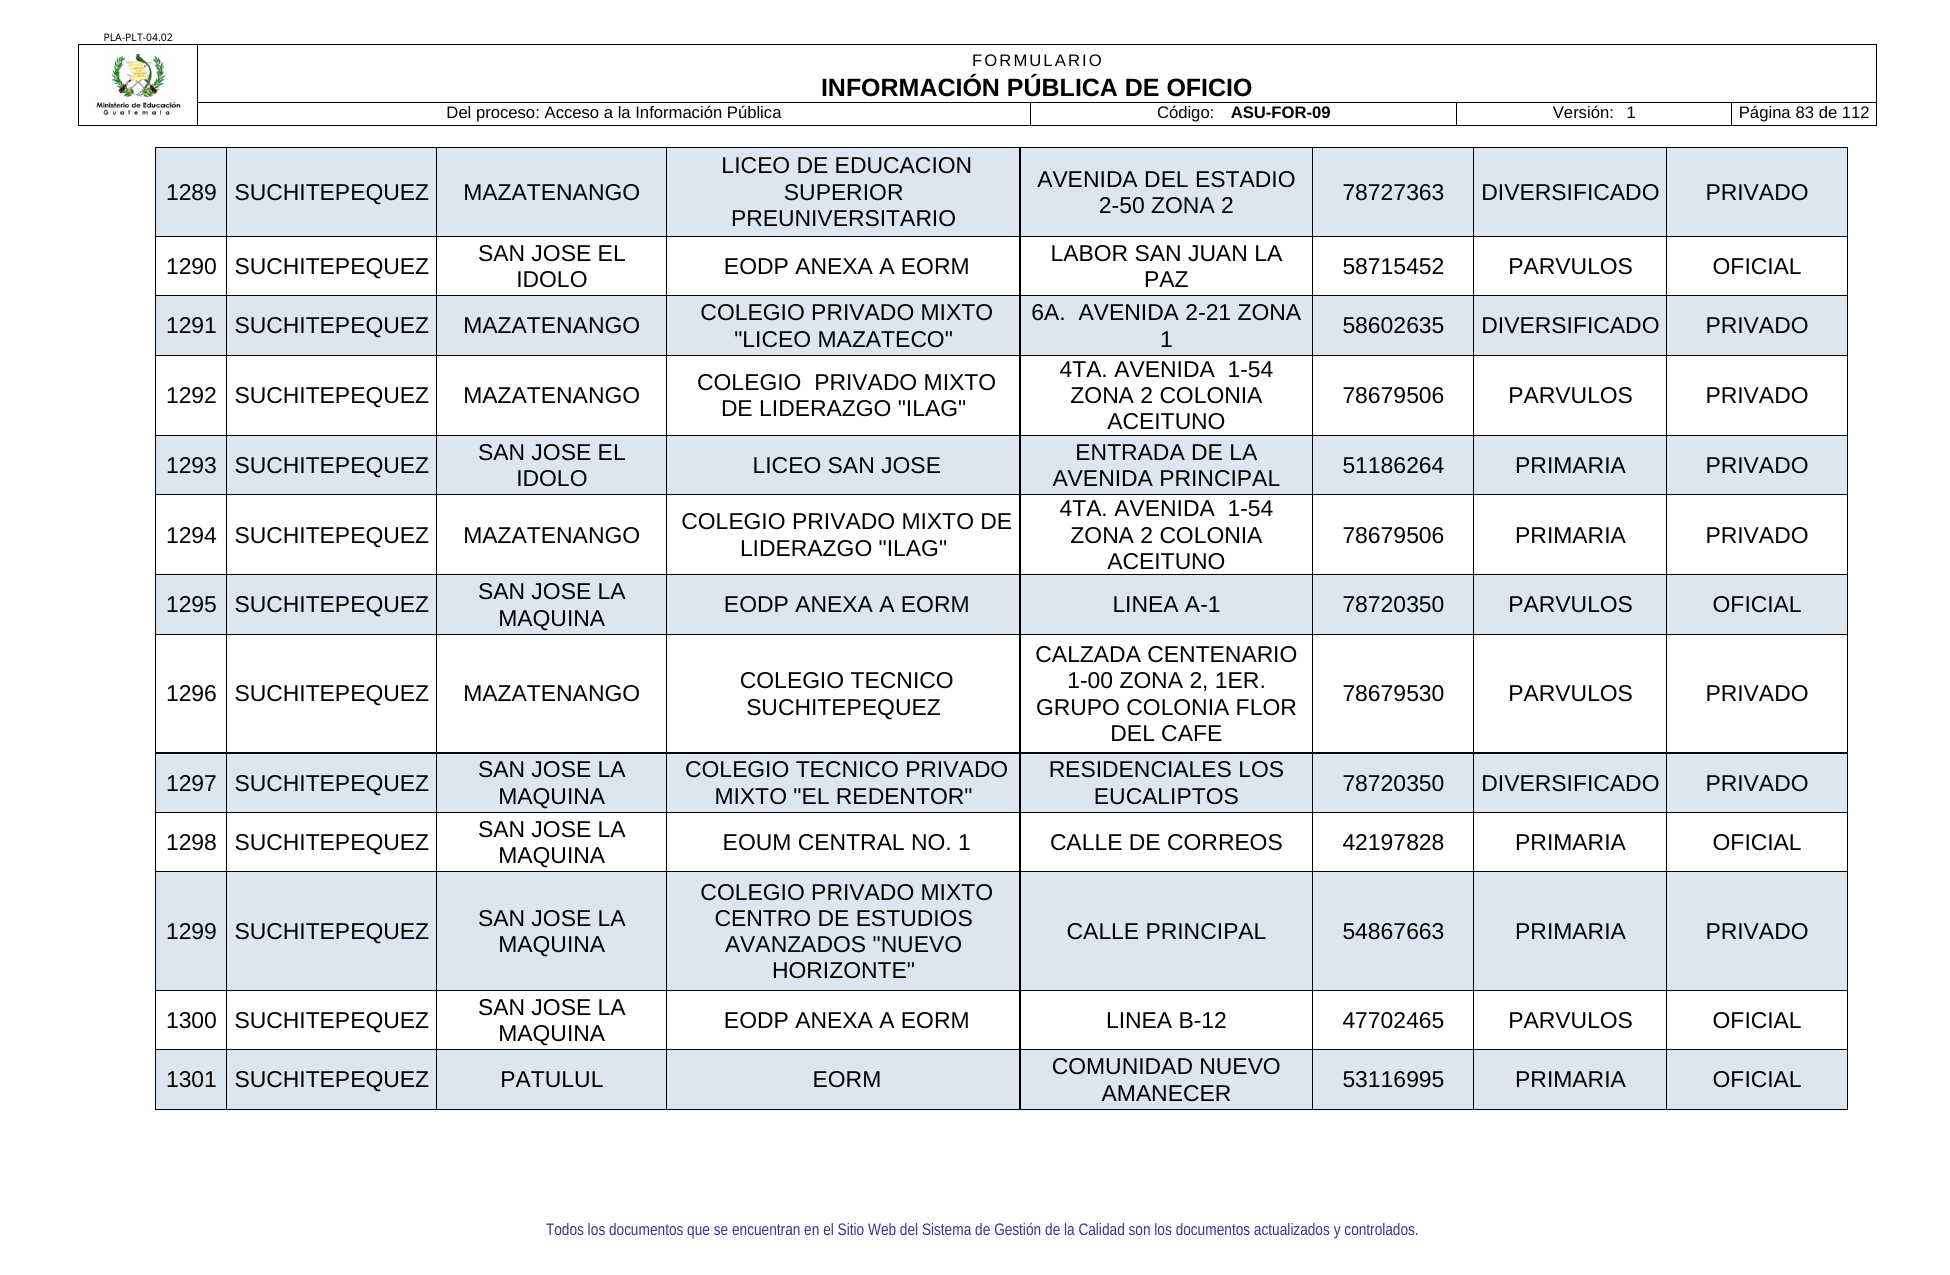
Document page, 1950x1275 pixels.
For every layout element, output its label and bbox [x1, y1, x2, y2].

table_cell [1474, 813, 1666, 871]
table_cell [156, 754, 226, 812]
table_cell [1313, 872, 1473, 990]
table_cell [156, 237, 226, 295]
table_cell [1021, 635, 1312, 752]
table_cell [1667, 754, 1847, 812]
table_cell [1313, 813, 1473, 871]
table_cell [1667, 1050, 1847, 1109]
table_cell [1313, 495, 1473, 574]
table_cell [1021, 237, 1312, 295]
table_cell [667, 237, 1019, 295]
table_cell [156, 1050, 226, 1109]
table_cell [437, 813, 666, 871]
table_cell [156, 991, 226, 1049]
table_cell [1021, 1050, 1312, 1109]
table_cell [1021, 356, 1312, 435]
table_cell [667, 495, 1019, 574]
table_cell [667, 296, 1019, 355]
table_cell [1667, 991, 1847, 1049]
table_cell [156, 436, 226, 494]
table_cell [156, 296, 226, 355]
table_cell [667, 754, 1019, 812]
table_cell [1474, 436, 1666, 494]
picture [95, 51, 181, 117]
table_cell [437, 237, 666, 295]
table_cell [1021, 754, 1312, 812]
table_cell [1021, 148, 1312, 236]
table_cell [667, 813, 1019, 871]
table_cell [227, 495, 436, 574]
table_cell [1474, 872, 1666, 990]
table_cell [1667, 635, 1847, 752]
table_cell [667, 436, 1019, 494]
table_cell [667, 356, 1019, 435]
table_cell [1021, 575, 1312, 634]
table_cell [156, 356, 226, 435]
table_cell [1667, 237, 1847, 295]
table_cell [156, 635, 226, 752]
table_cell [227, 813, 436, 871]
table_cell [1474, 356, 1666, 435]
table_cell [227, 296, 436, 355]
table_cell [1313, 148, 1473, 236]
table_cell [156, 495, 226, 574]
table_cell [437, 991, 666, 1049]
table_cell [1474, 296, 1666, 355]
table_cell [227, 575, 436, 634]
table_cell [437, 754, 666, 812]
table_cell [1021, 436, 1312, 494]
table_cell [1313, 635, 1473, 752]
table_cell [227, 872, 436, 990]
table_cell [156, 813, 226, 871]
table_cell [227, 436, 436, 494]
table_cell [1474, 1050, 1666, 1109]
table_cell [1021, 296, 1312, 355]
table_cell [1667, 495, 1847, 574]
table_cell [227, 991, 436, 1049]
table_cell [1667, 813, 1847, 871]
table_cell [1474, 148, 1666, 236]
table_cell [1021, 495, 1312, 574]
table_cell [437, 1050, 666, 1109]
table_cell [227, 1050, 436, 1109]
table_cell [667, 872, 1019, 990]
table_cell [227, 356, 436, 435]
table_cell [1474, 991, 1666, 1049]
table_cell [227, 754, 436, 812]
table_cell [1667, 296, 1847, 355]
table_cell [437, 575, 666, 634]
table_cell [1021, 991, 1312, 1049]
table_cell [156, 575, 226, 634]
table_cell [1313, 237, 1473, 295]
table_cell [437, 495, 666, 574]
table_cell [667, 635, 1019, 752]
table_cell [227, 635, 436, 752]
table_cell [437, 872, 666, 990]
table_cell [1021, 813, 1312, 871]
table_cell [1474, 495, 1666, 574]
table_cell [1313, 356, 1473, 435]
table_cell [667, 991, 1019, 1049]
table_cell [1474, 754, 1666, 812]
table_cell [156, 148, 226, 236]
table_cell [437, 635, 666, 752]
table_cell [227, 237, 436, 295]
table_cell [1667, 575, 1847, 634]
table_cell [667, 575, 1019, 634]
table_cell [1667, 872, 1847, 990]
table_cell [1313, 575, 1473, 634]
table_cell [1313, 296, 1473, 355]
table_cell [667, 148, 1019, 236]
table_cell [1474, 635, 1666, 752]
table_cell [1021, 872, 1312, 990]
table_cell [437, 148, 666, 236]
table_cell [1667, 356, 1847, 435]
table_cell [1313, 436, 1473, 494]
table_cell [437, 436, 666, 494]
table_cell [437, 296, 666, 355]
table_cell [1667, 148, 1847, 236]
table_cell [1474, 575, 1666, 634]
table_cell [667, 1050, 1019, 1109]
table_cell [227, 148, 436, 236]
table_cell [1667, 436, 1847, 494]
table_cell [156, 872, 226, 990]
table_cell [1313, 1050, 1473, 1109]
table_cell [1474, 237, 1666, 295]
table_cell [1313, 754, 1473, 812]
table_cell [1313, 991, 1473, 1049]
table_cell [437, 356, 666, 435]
